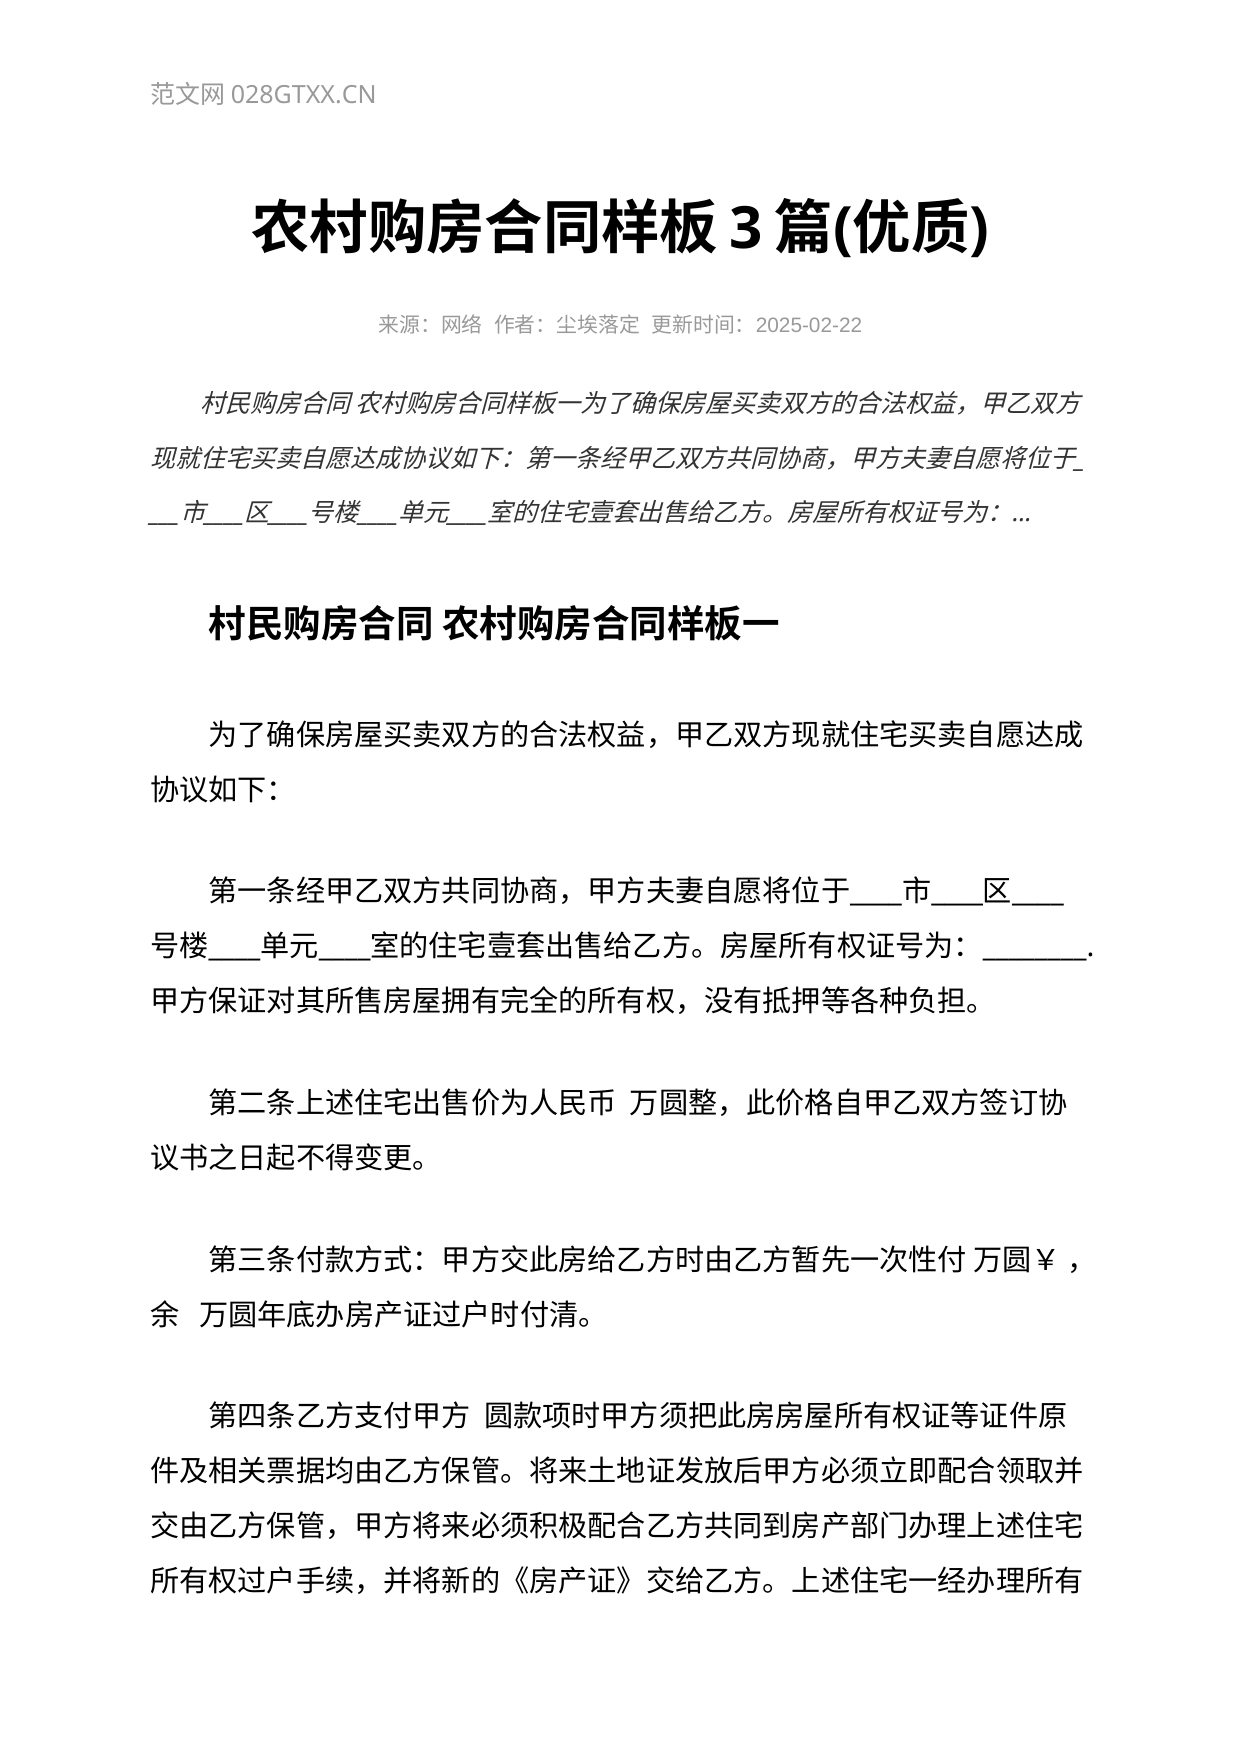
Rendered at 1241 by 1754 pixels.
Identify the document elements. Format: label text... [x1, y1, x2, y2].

text 村民购房合同 农村购房合同样板一为了确保房屋买卖双方的合法权益，甲乙双方现就住宅买卖自愿达成协议如下：第一条经甲乙双方共同协商，甲方夫妻自愿将位于____市____区____号楼____单元____室的住宅壹套出售给乙方。房屋所有权证号为：... [150, 384, 1090, 529]
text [150, 1393, 1090, 1600]
text 第一条经甲乙双方共同协商，甲方夫妻自愿将位于____市____区____号楼____单元____室的住宅壹套出售给乙方。房屋所有权证号为：________.甲方保证对其所售房屋拥有完全的所有权，没有抵押等各种负担。 [150, 868, 1090, 1020]
text 第二条上述住宅出售价为人民币 万圆整，此价格自甲乙双方签订协议书之日起不得变更。 [150, 1079, 1090, 1177]
text 第三条付款方式：甲方交此房给乙方时由乙方暂先一次性付 万圆￥ ，余 万圆年底办房产证过户时付清。 [150, 1236, 1090, 1333]
text 来源：网络 作者：尘埃落定 更新时间：2025-02-22 [150, 313, 1090, 337]
text 村民购房合同 农村购房合同样板一 [150, 594, 1090, 648]
text 为了确保房屋买卖双方的合法权益，甲乙双方现就住宅买卖自愿达成协议如下： [150, 711, 1090, 808]
subtitle 农村购房合同样板3篇(优质) [150, 181, 1090, 266]
